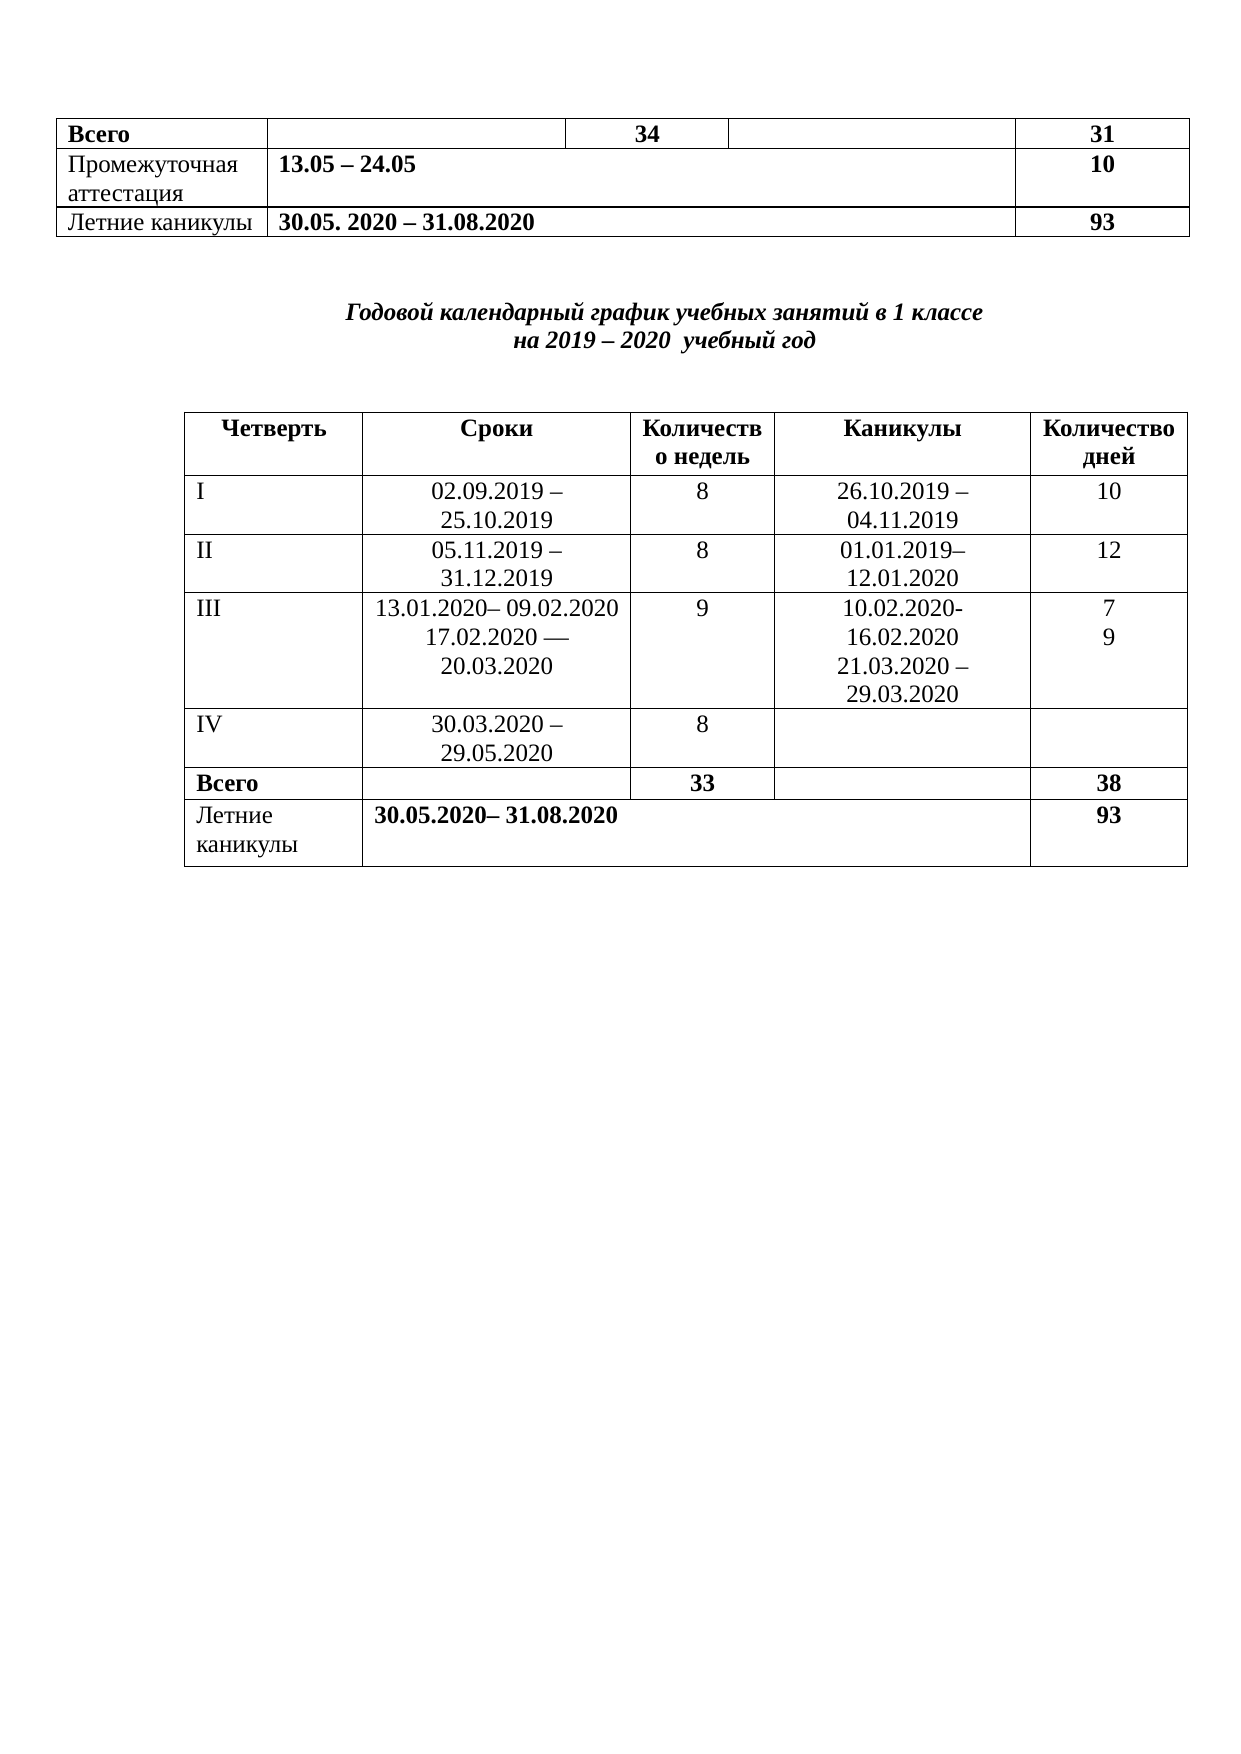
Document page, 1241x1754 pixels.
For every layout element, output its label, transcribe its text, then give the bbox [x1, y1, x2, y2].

table_cell Всего [185, 768, 362, 799]
table_cell [775, 768, 1030, 799]
table_header Количество недель [631, 413, 774, 475]
table_cell 30.05. 2020 – 31.08.2020 [268, 208, 1015, 236]
table_cell [1031, 709, 1187, 767]
table_cell Летние каникулы [57, 208, 267, 236]
table_cell 05.11.2019 – 31.12.2019 [363, 535, 630, 592]
table_cell 31 [1016, 119, 1189, 148]
table_cell II [185, 535, 362, 592]
table_cell 34 [566, 119, 728, 148]
table_cell 13.05 – 24.05 [268, 149, 1015, 206]
table_cell 8 [631, 476, 774, 534]
table_cell 01.01.2019– 12.01.2020 [775, 535, 1030, 592]
table_cell Всего [57, 119, 267, 148]
table_cell 10 [1016, 149, 1189, 206]
table_cell 7 9 [1031, 593, 1187, 708]
table_header Сроки [363, 413, 630, 475]
table_cell IV [185, 709, 362, 767]
table_cell 93 [1016, 208, 1189, 236]
table_cell Промежуточная аттестация [57, 149, 267, 206]
table_cell Летние каникулы [185, 800, 362, 866]
table_cell 26.10.2019 – 04.11.2019 [775, 476, 1030, 534]
table_cell 30.05.2020– 31.08.2020 [363, 800, 1030, 866]
table_cell 8 [631, 535, 774, 592]
table_cell [363, 768, 630, 799]
table_cell 93 [1031, 800, 1187, 866]
table_header Четверть [185, 413, 362, 475]
table_cell 38 [1031, 768, 1187, 799]
table_cell 10 [1031, 476, 1187, 534]
table_header Каникулы [775, 413, 1030, 475]
table_cell 9 [631, 593, 774, 708]
table_cell 10.02.2020-16.02.2020 21.03.2020 – 29.03.2020 [775, 593, 1030, 708]
table_cell III [185, 593, 362, 708]
table_cell 30.03.2020 – 29.05.2020 [363, 709, 630, 767]
table_cell 12 [1031, 535, 1187, 592]
table_cell 13.01.2020– 09.02.2020 17.02.2020 — 20.03.2020 [363, 593, 630, 708]
table_cell [775, 709, 1030, 767]
text Годовой календарный график учебных занятий в 1 классе [177, 297, 1152, 325]
table_cell [268, 119, 565, 148]
table_cell 8 [631, 709, 774, 767]
table_cell [729, 119, 1015, 148]
text на 2019 – 2020 учебный год [177, 325, 1152, 354]
table_cell 33 [631, 768, 774, 799]
table_cell 02.09.2019 – 25.10.2019 [363, 476, 630, 534]
table_header Количество дней [1031, 413, 1187, 475]
table_cell I [185, 476, 362, 534]
